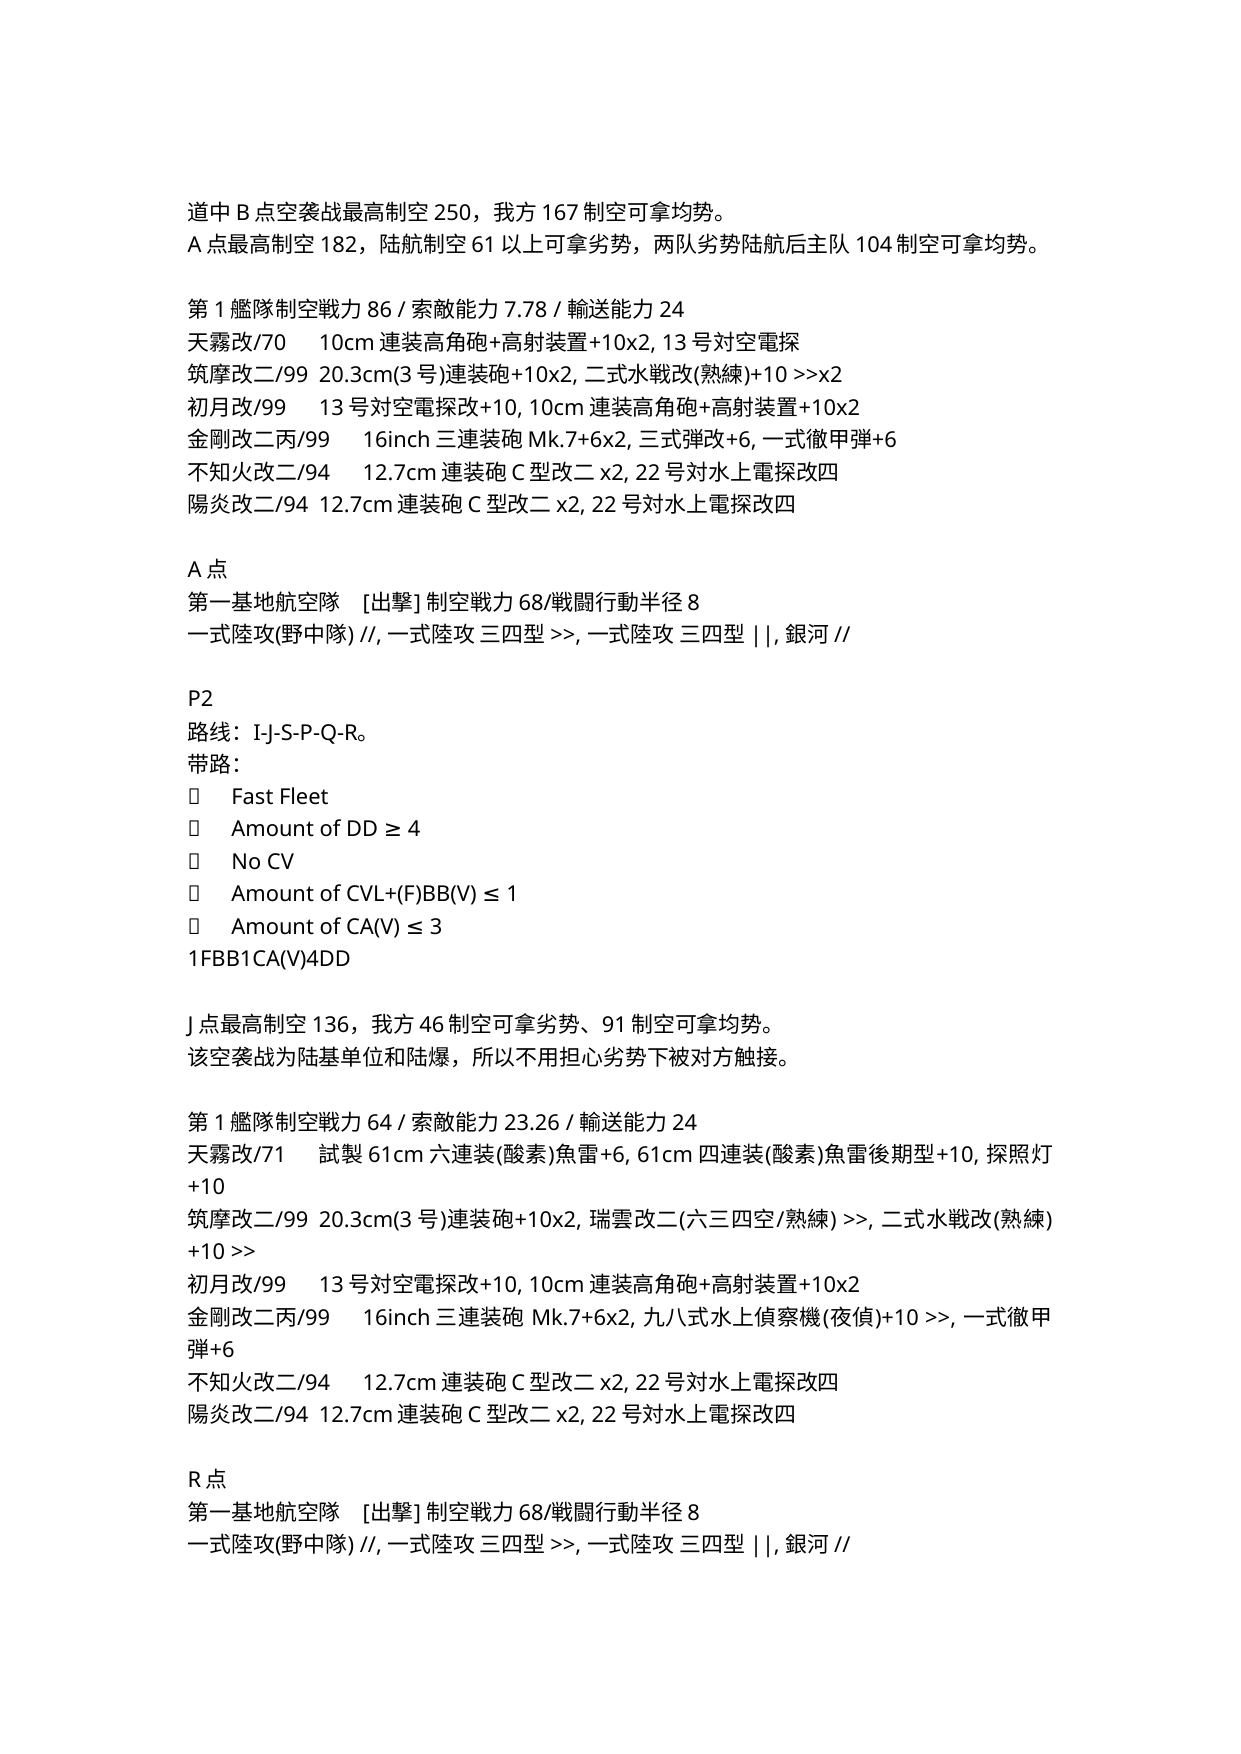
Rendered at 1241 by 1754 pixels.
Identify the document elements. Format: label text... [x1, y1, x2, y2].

text 天霧改/70 10cm連装高角砲+高射装置+10x2, 13号対空電探 [187, 324, 1053, 357]
text P2 [187, 682, 1053, 714]
text 1FBB1CA(V)4DD [187, 942, 1053, 974]
text J点最高制空136，我方46制空可拿劣势、91制空可拿均势。 [187, 1007, 1053, 1039]
text 初月改/99 13号対空電探改+10, 10cm連装高角砲+高射装置+10x2 [187, 1267, 1053, 1299]
text R点 [187, 1462, 1053, 1494]
text 筑摩改二/99 20.3cm(3号)連装砲+10x2, 瑞雲改二(六三四空/熟練) >>, 二式水戦改(熟練)+10 >> [187, 1202, 1053, 1267]
text  No CV [187, 844, 1053, 877]
text  Amount of CA(V) ≤ 3 [187, 909, 1053, 942]
text 陽炎改二/94 12.7cm連装砲C型改二x2, 22号対水上電探改四 [187, 487, 1053, 519]
text A点 [187, 552, 1053, 584]
text  Amount of DD ≥ 4 [187, 812, 1053, 844]
text 一式陸攻(野中隊) //, 一式陸攻 三四型 >>, 一式陸攻 三四型 ||, 銀河 // [187, 1527, 1053, 1559]
text 天霧改/71 試製61cm六連装(酸素)魚雷+6, 61cm四連装(酸素)魚雷後期型+10, 探照灯+10 [187, 1137, 1053, 1202]
text 带路： [187, 747, 1053, 779]
text 第一基地航空隊 [出撃] 制空戦力68/戦闘行動半径8 [187, 1494, 1053, 1527]
text 第一基地航空隊 [出撃] 制空戦力68/戦闘行動半径8 [187, 584, 1053, 617]
text 不知火改二/94 12.7cm連装砲C型改二x2, 22号対水上電探改四 [187, 454, 1053, 487]
text 陽炎改二/94 12.7cm連装砲C型改二x2, 22号対水上電探改四 [187, 1397, 1053, 1429]
text 第1艦隊 制空戦力86 / 索敵能力 7.78 / 輸送能力 24 [187, 292, 1053, 324]
text 第1艦隊 制空戦力64 / 索敵能力 23.26 / 輸送能力 24 [187, 1104, 1053, 1137]
text 该空袭战为陆基单位和陆爆，所以不用担心劣势下被对方触接。 [187, 1039, 1053, 1072]
text 金剛改二丙/99 16inch三連装砲 Mk.7+6x2, 九八式水上偵察機(夜偵)+10 >>, 一式徹甲弾+6 [187, 1299, 1053, 1364]
text 路线：I-J-S-P-Q-R。 [187, 714, 1053, 747]
text 一式陸攻(野中隊) //, 一式陸攻 三四型 >>, 一式陸攻 三四型 ||, 銀河 // [187, 617, 1053, 649]
text 初月改/99 13号対空電探改+10, 10cm連装高角砲+高射装置+10x2 [187, 389, 1053, 422]
text  Amount of CVL+(F)BB(V) ≤ 1 [187, 877, 1053, 909]
text 金剛改二丙/99 16inch三連装砲 Mk.7+6x2, 三式弾改+6, 一式徹甲弾+6 [187, 422, 1053, 454]
text 不知火改二/94 12.7cm連装砲C型改二x2, 22号対水上電探改四 [187, 1364, 1053, 1397]
text A点最高制空182，陆航制空61以上可拿劣势，两队劣势陆航后主队104制空可拿均势。 [187, 227, 1053, 259]
text 筑摩改二/99 20.3cm(3号)連装砲+10x2, 二式水戦改(熟練)+10 >>x2 [187, 357, 1053, 389]
text 道中B点空袭战最高制空250，我方167制空可拿均势。 [187, 194, 1053, 227]
text  Fast Fleet [187, 779, 1053, 812]
